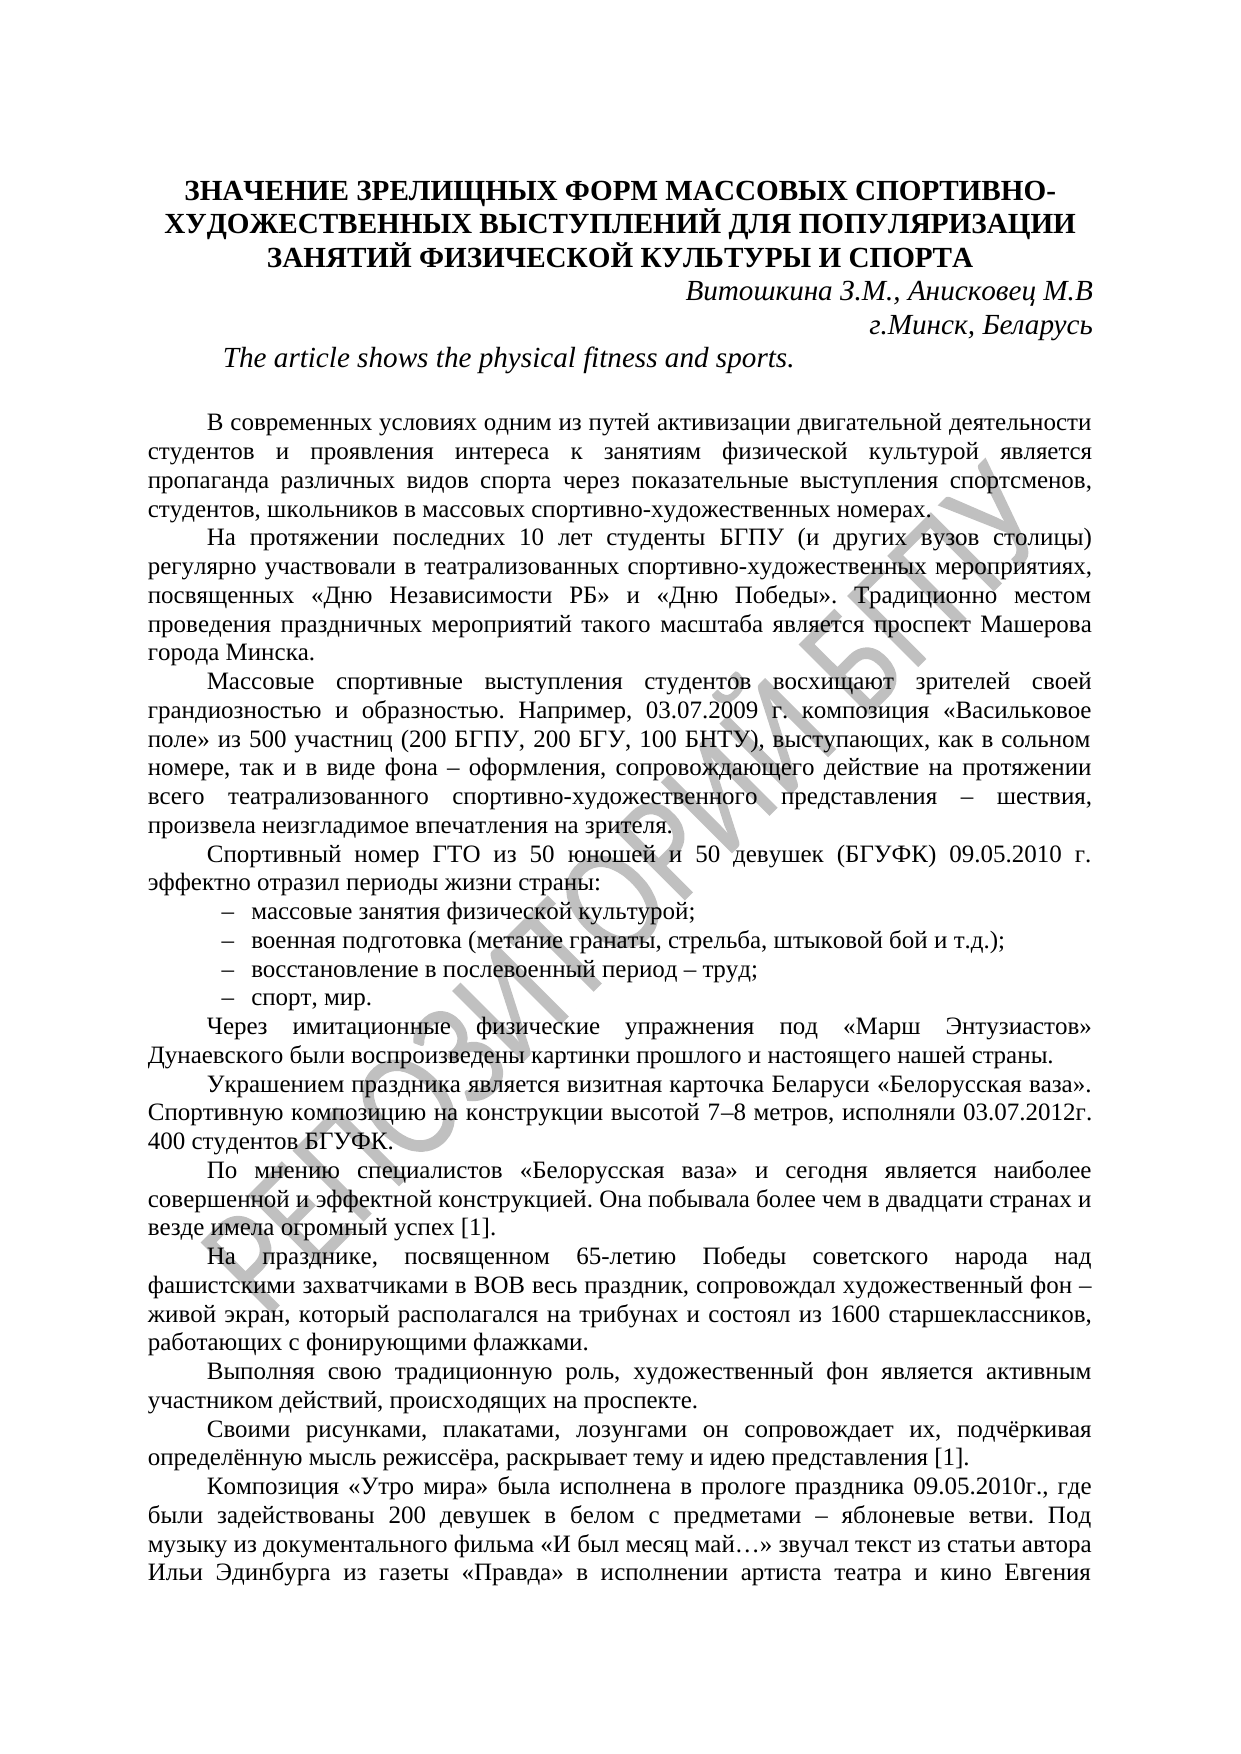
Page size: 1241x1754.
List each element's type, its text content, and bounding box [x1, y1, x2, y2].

text Массовые спортивные выступления студентов восхищают зрителей своей грандиозностью и образностью. Например, 03.07.2009 г. композиция «Васильковое поле» из 500 участниц (200 БГПУ, 200 БГУ, 100 БНТУ), выступающих, как в сольном номере, так и в виде фона – оформления, сопровождающего действие на протяжении всего театрализованного спортивно-художественного представления – шествия, произвела неизгладимое впечатления на зрителя. [148, 666, 1093, 839]
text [148, 1471, 1093, 1586]
text ЗНАЧЕНИЕ ЗРЕЛИЩНЫХ ФОРМ МАССОВЫХ СПОРТИВНО-ХУДОЖЕСТВЕННЫХ ВЫСТУПЛЕНИЙ ДЛЯ ПОПУЛЯРИЗАЦИИ ЗАНЯТИЙ ФИЗИЧЕСКОЙ КУЛЬТУРЫ И СПОРТА [148, 173, 1093, 273]
list спорт, мир. [148, 982, 1093, 1011]
text Выполняя свою традиционную роль, художественный фон является активным участником действий, происходящих на проспекте. [148, 1356, 1093, 1414]
text В современных условиях одним из путей активизации двигательной деятельности студентов и проявления интереса к занятиям физической культурой является пропаганда различных видов спорта через показательные выступления спортсменов, студентов, школьников в массовых спортивно-художественных номерах. [148, 407, 1093, 522]
text По мнению специалистов «Белорусская ваза» и сегодня является наиболее совершенной и эффектной конструкцией. Она побывала более чем в двадцати странах и везде имела огромный успех [1]. [148, 1155, 1093, 1241]
text г.Минск, Беларусь [148, 307, 1093, 340]
text Украшением праздника является визитная карточка Беларуси «Белорусская ваза». Спортивную композицию на конструкции высотой 7–8 метров, исполняли 03.07.2012г. 400 студентов БГУФК. [148, 1069, 1093, 1155]
text The article shows the physical fitness and sports. [148, 340, 1093, 374]
text Своими рисунками, плакатами, лозунгами он сопровождает их, подчёркивая определённую мысль режиссёра, раскрывает тему и идею представления [1]. [148, 1414, 1093, 1471]
list военная подготовка (метание гранаты, стрельба, штыковой бой и т.д.); [148, 925, 1093, 954]
text На протяжении последних 10 лет студенты БГПУ (и других вузов столицы) регулярно участвовали в театрализованных спортивно-художественных мероприятиях, посвященных «Дню Независимости РБ» и «Дню Победы». Традиционно местом проведения праздничных мероприятий такого масштаба является проспект Машерова города Минска. [148, 522, 1093, 666]
text На празднике, посвященном 65-летию Победы советского народа над фашистскими захватчиками в ВОВ весь праздник, сопровождал художественный фон – живой экран, который располагался на трибунах и состоял из 1600 старшеклассников, работающих с фонирующими флажками. [148, 1241, 1093, 1356]
list восстановление в послевоенный период – труд; [148, 954, 1093, 982]
text Спортивный номер ГТО из 50 юношей и 50 девушек (БГУФК) 09.05.2010 г. эффектно отразил периоды жизни страны: [148, 839, 1093, 896]
text Через имитационные физические упражнения под «Марш Энтузиастов» Дунаевского были воспроизведены картинки прошлого и настоящего нашей страны. [148, 1011, 1093, 1069]
text Витошкина З.М., Анисковец М.В [148, 273, 1093, 307]
list массовые занятия физической культурой; [148, 896, 1093, 925]
